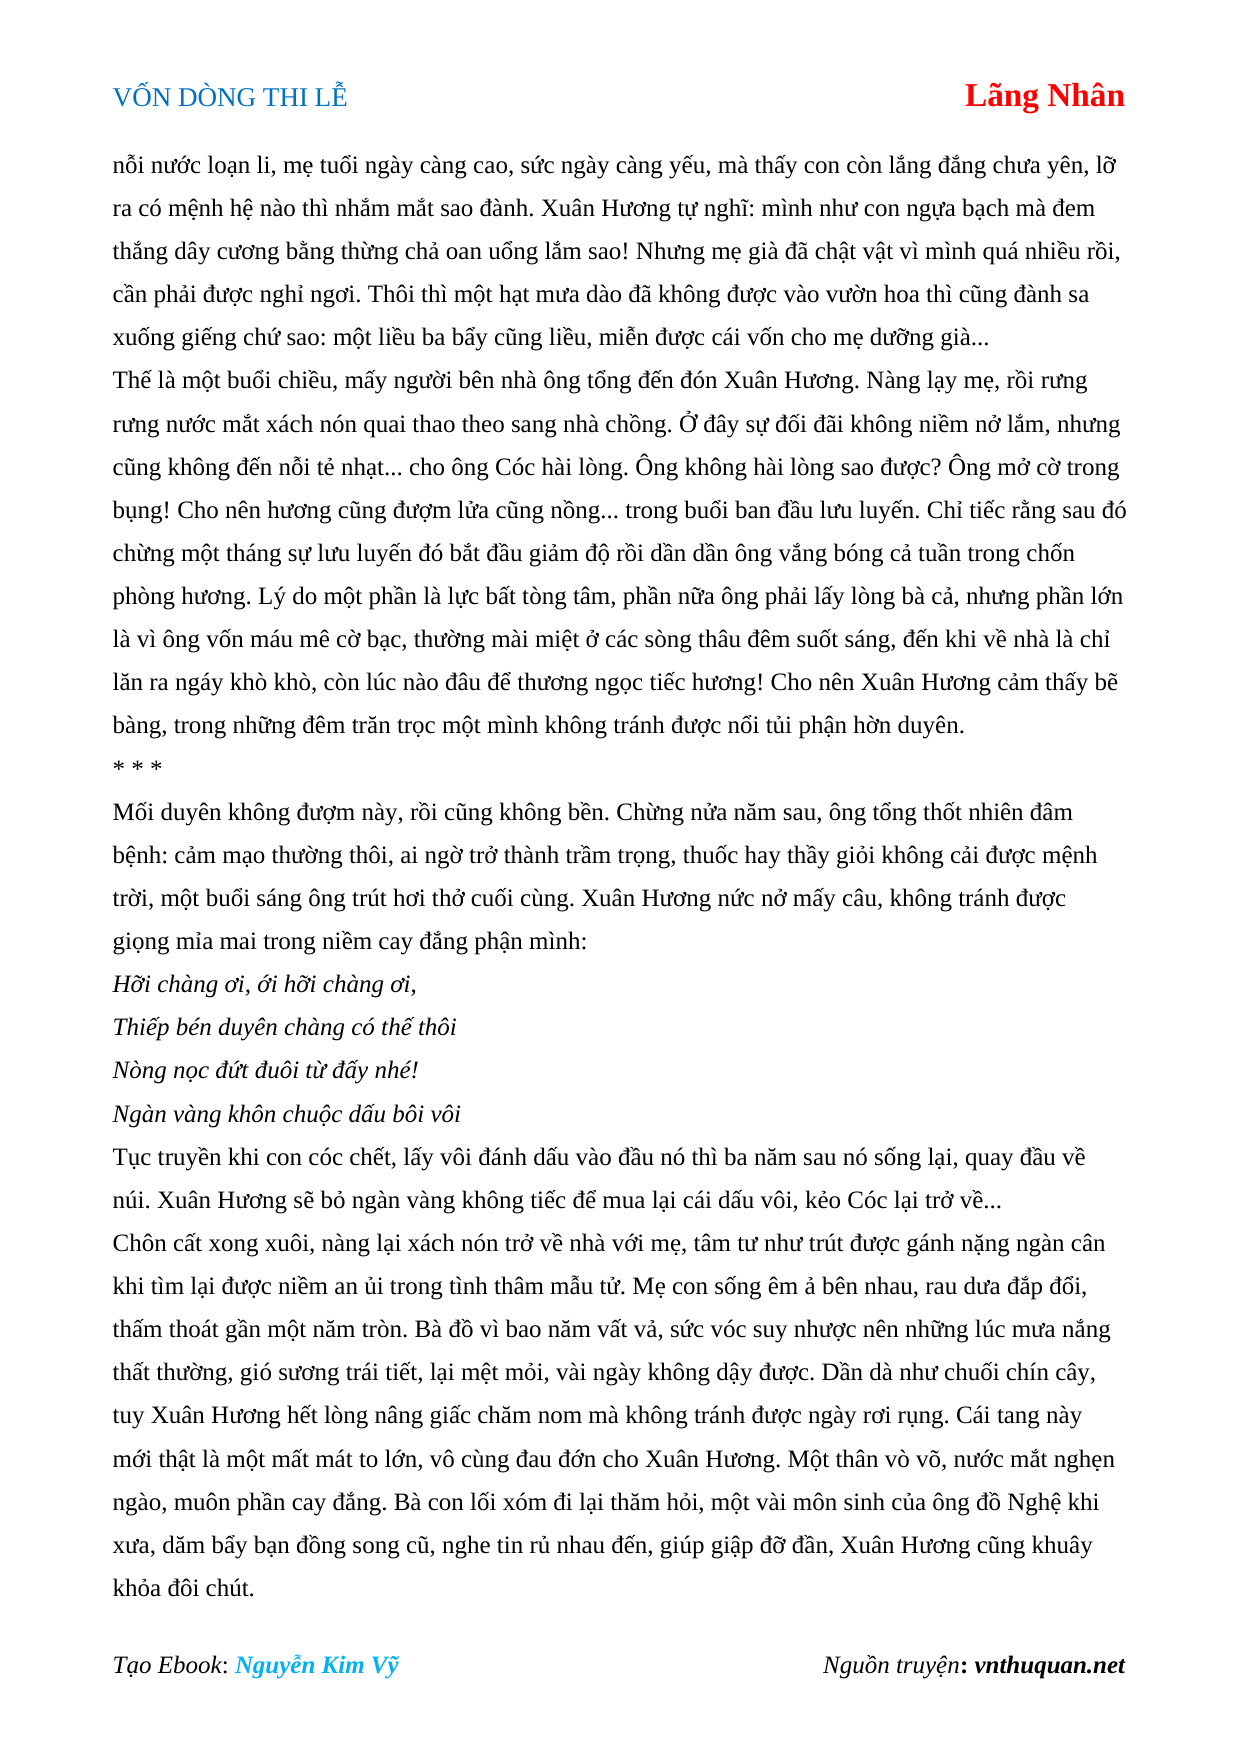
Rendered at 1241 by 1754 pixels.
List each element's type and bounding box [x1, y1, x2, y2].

text [112, 150, 1128, 1602]
